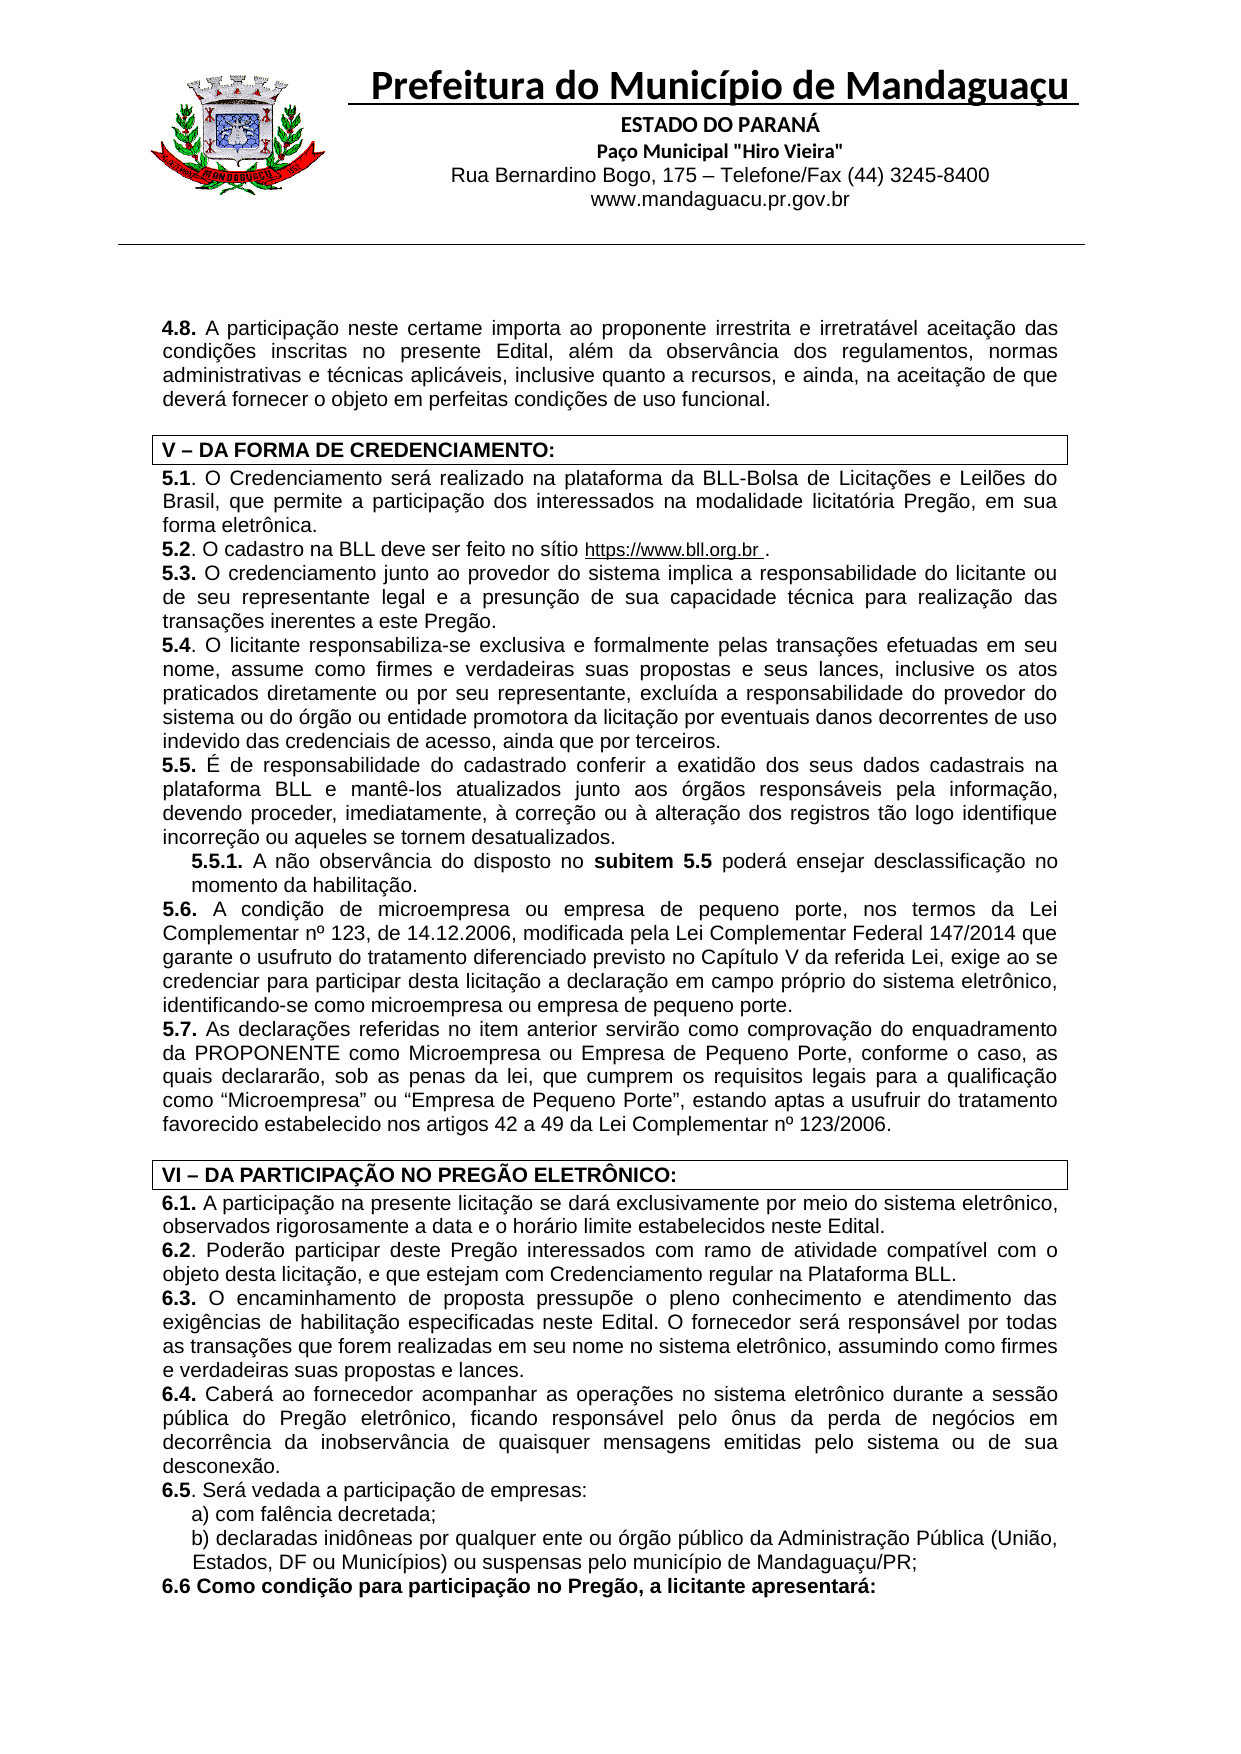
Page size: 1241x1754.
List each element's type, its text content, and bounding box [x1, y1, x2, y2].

text a) com falência decretada; [191, 1502, 1059, 1526]
text VI – DA PARTICIPAÇÃO NO PREGÃO ELETRÔNICO: [153, 1161, 1067, 1189]
text b) declaradas inidôneas por qualquer ente ou órgão público da Administração Pública (União, Estados, DF ou Municípios) ou suspensas pelo município de Mandaguaçu/PR; [191, 1526, 1059, 1574]
text 4.8. A participação neste certame importa ao proponente irrestrita e irretratável aceitação das condições inscritas no presente Edital, além da observância dos regulamentos, normas administrativas e técnicas aplicáveis, inclusive quanto a recursos, e ainda, na aceitação de que deverá fornecer o objeto em perfeitas condições de uso funcional. [162, 315, 1059, 411]
text 5.4. O licitante responsabiliza-se exclusiva e formalmente pelas transações efetuadas em seu nome, assume como firmes e verdadeiras suas propostas e seus lances, inclusive os atos praticados diretamente ou por seu representante, excluída a responsabilidade do provedor do sistema ou do órgão ou entidade promotora da licitação por eventuais danos decorrentes de uso indevido das credenciais de acesso, ainda que por terceiros. [162, 633, 1059, 753]
text 6.3. O encaminhamento de proposta pressupõe o pleno conhecimento e atendimento das exigências de habilitação especificadas neste Edital. O fornecedor será responsável por todas as transações que forem realizadas em seu nome no sistema eletrônico, assumindo como firmes e verdadeiras suas propostas e lances. [162, 1286, 1059, 1382]
text 5.1. O Credenciamento será realizado na plataforma da BLL-Bolsa de Licitações e Leilões do Brasil, que permite a participação dos interessados na modalidade licitatória Pregão, em sua forma eletrônica. [162, 465, 1059, 537]
text 5.7. As declarações referidas no item anterior servirão como comprovação do enquadramento da PROPONENTE como Microempresa ou Empresa de Pequeno Porte, conforme o caso, as quais declararão, sob as penas da lei, que cumprem os requisitos legais para a qualificação como “Microempresa” ou “Empresa de Pequeno Porte”, estando aptas a usufruir do tratamento favorecido estabelecido nos artigos 42 a 49 da Lei Complementar nº 123/2006. [162, 1016, 1059, 1136]
text 5.5. É de responsabilidade do cadastrado conferir a exatidão dos seus dados cadastrais na plataforma BLL e mantê-los atualizados junto aos órgãos responsáveis pela informação, devendo proceder, imediatamente, à correção ou à alteração dos registros tão logo identifique incorreção ou aqueles se tornem desatualizados. [162, 753, 1059, 849]
text 6.5. Será vedada a participação de empresas: [162, 1478, 1059, 1502]
text 6.4. Caberá ao fornecedor acompanhar as operações no sistema eletrônico durante a sessão pública do Pregão eletrônico, ficando responsável pelo ônus da perda de negócios em decorrência da inobservância de quaisquer mensagens emitidas pelo sistema ou de sua desconexão. [162, 1382, 1059, 1478]
text 6.6 Como condição para participação no Pregão, a licitante apresentará: [162, 1574, 1059, 1598]
text 6.1. A participação na presente licitação se dará exclusivamente por meio do sistema eletrônico, observados rigorosamente a data e o horário limite estabelecidos neste Edital. [162, 1190, 1059, 1238]
text 5.2. O cadastro na BLL deve ser feito no sítio https://www.bll.org.br . [162, 537, 1059, 561]
text V – DA FORMA DE CREDENCIAMENTO: [153, 436, 1067, 464]
text 5.5.1. A não observância do disposto no subitem 5.5 poderá ensejar desclassificação no momento da habilitação. [191, 849, 1059, 897]
text 5.6. A condição de microempresa ou empresa de pequeno porte, nos termos da Lei Complementar nº 123, de 14.12.2006, modificada pela Lei Complementar Federal 147/2014 que garante o usufruto do tratamento diferenciado previsto no Capítulo V da referida Lei, exige ao se credenciar para participar desta licitação a declaração em campo próprio do sistema eletrônico, identificando-se como microempresa ou empresa de pequeno porte. [162, 897, 1059, 1016]
text 6.2. Poderão participar deste Pregão interessados com ramo de atividade compatível com o objeto desta licitação, e que estejam com Credenciamento regular na Plataforma BLL. [162, 1238, 1059, 1286]
text 5.3. O credenciamento junto ao provedor do sistema implica a responsabilidade do licitante ou de seu representante legal e a presunção de sua capacidade técnica para realização das transações inerentes a este Pregão. [162, 561, 1059, 633]
